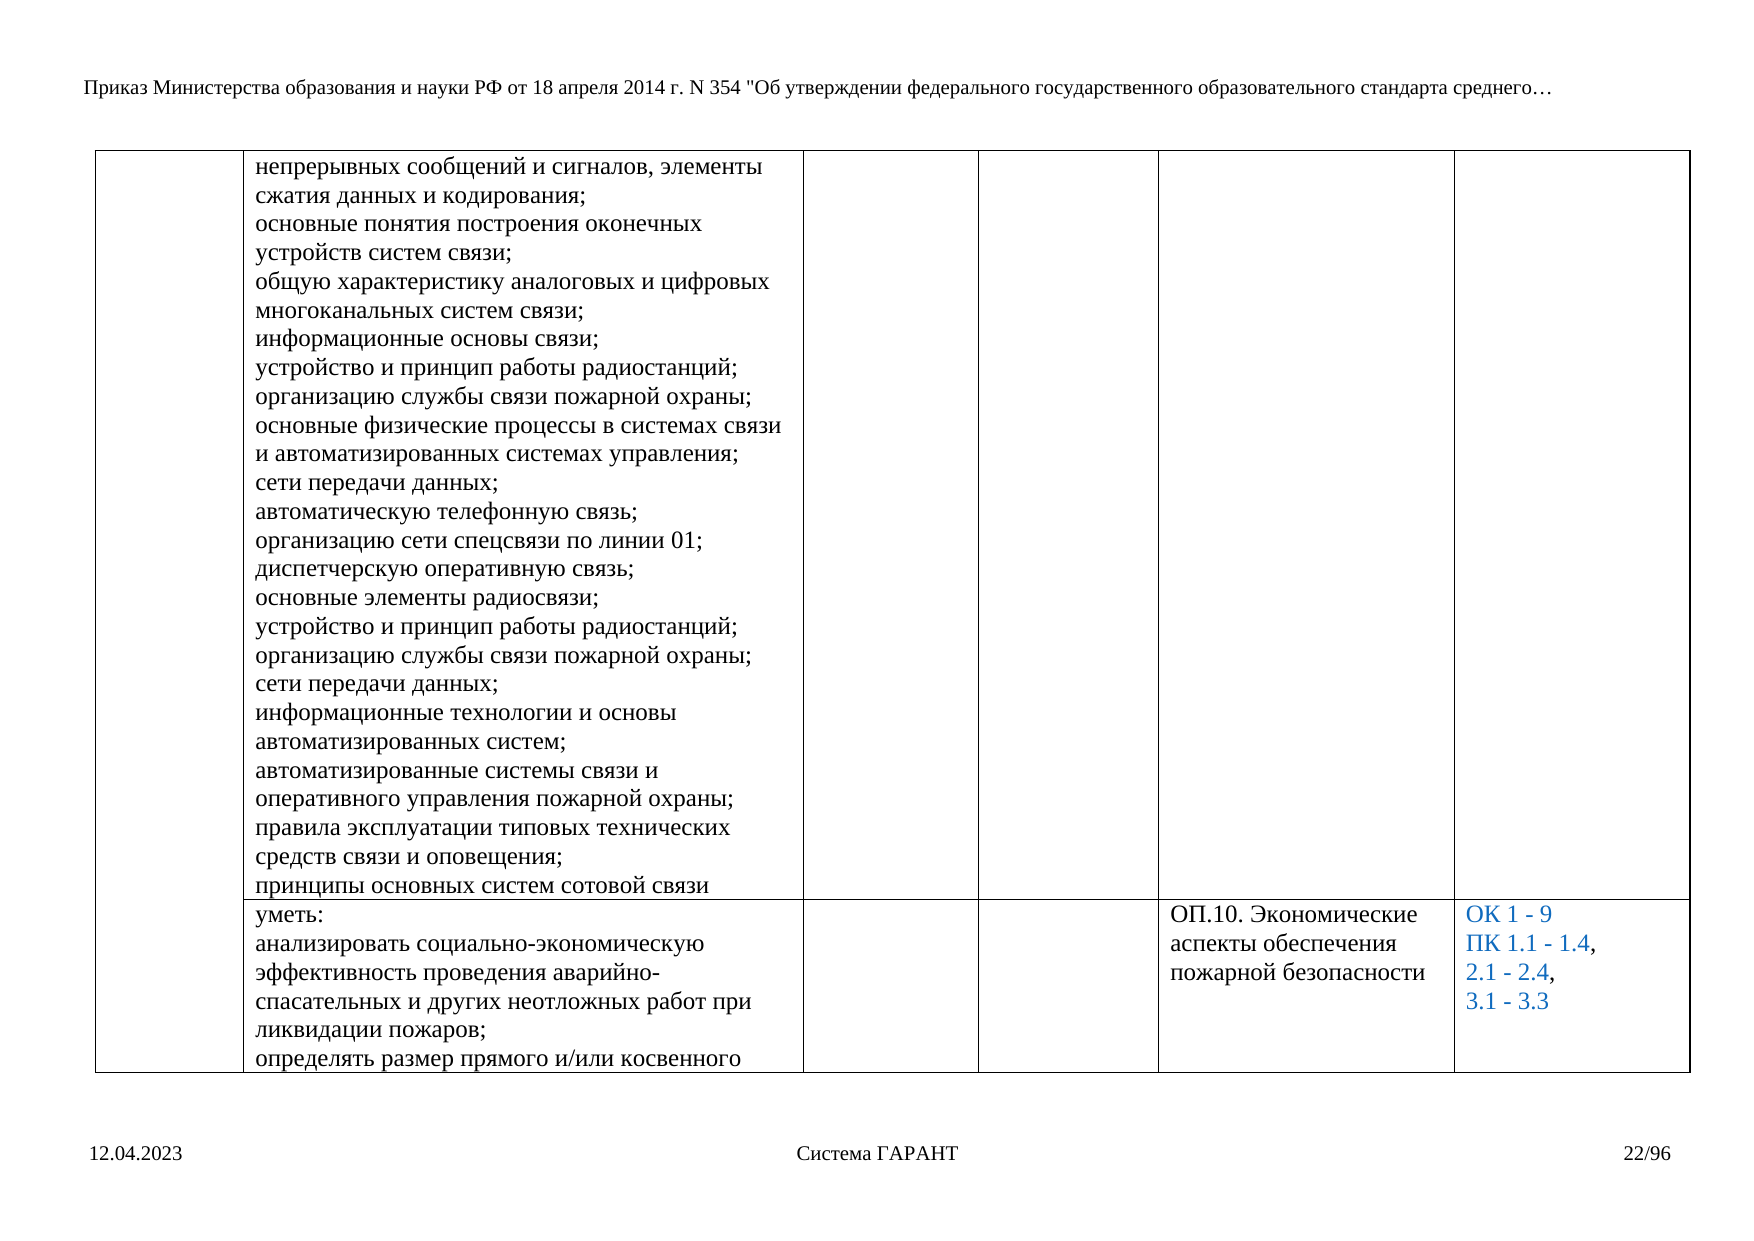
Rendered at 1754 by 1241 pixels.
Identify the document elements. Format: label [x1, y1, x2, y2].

table_cell [244, 151, 803, 898]
table_cell [804, 151, 978, 898]
table_cell [979, 900, 1158, 1072]
table_cell [1455, 151, 1689, 898]
table_cell [804, 900, 978, 1072]
table_cell [244, 900, 803, 1072]
table_cell [1159, 151, 1454, 898]
table_cell [979, 151, 1158, 898]
table_cell [1455, 900, 1689, 1072]
table_cell [1159, 900, 1454, 1072]
